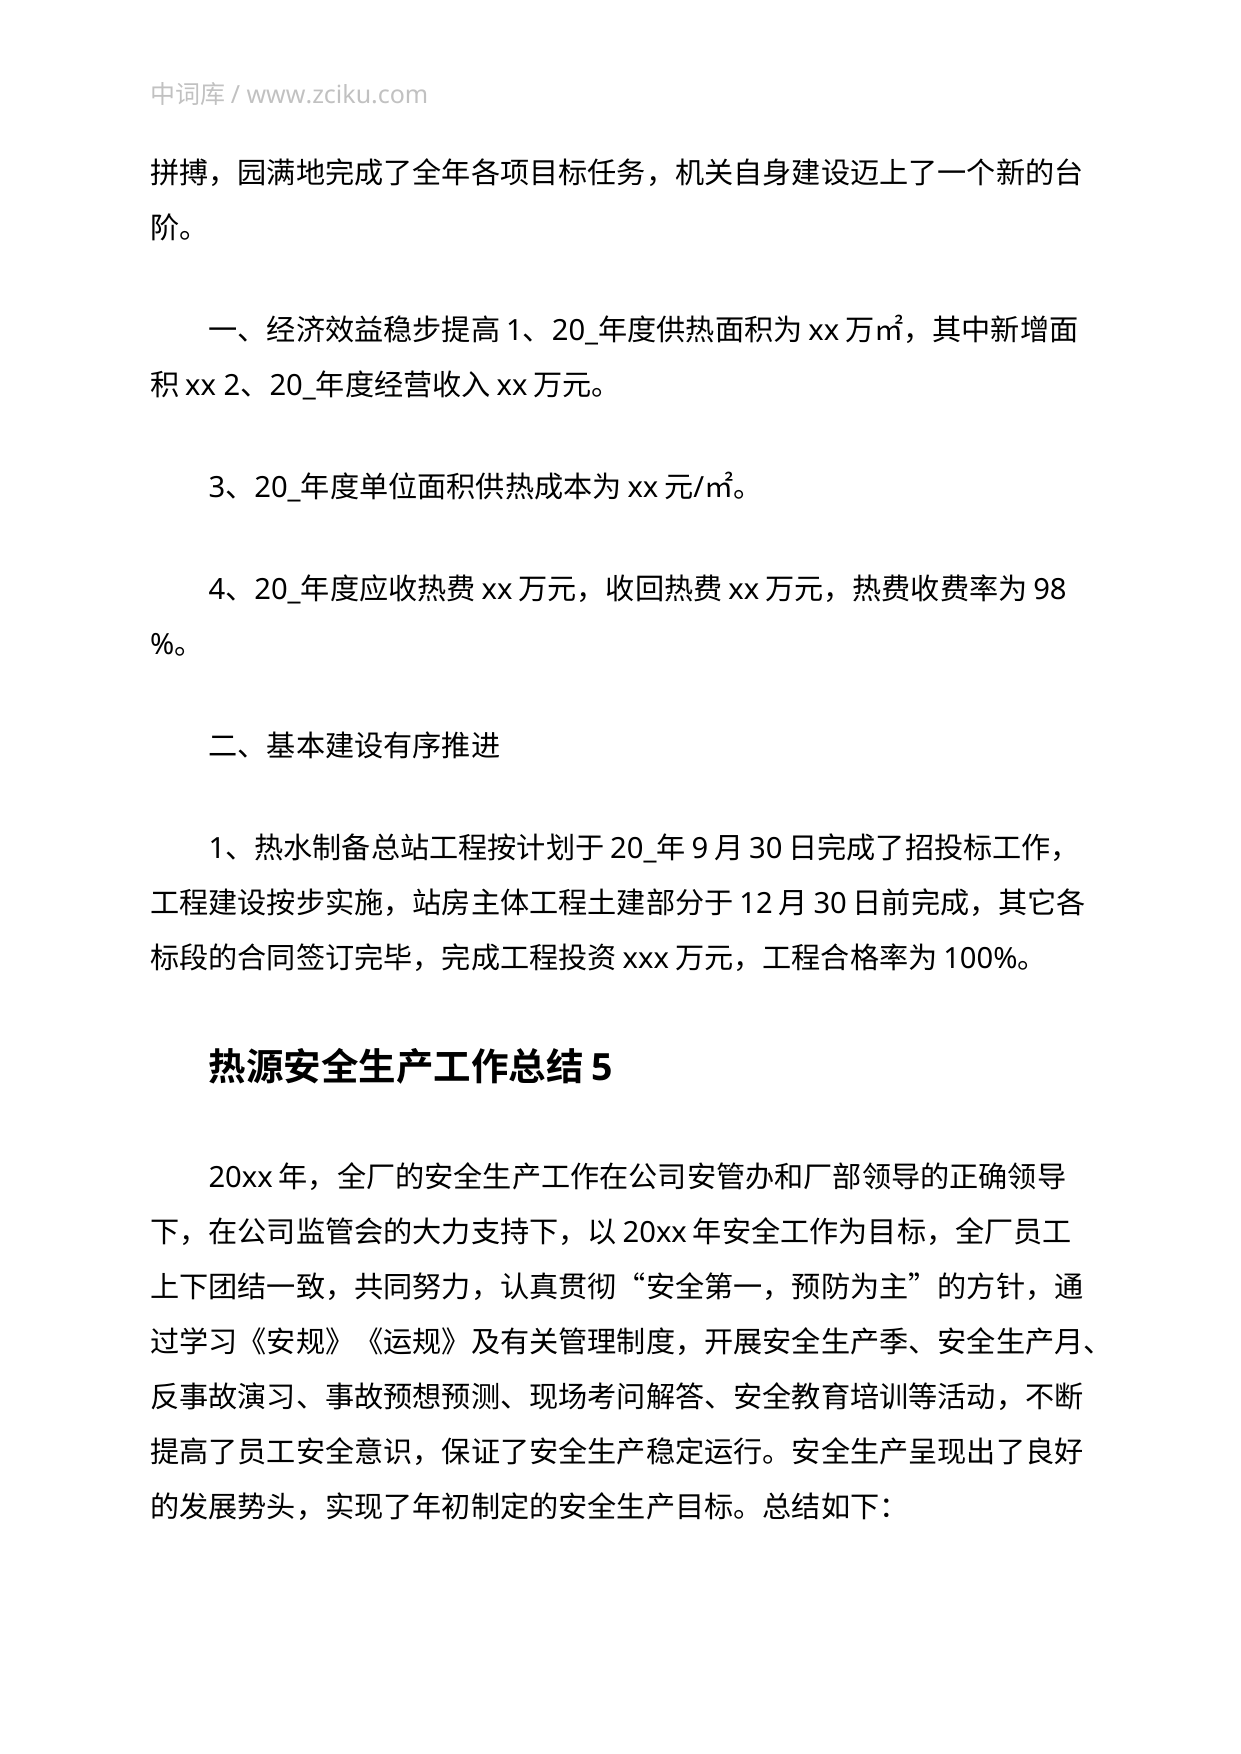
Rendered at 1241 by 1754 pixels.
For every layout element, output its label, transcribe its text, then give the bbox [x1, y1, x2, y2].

text 4、20_年度应收热费xx万元，收回热费xx万元，热费收费率为98 %。 [150, 566, 1090, 663]
text 热源安全生产工作总结5 [150, 1036, 1090, 1091]
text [150, 150, 1090, 247]
text 二、基本建设有序推进 [150, 723, 1090, 765]
text 一、经济效益稳步提高1、20_年度供热面积为xx万㎡，其中新增面积xx 2、20_年度经营收入xx万元。 [150, 307, 1090, 404]
text 1、热水制备总站工程按计划于20_年9月30日完成了招投标工作，工程建设按步实施，站房主体工程土建部分于12月30日前完成，其它各标段的合同签订完毕，完成工程投资xxx万元，工程合格率为100%。 [150, 824, 1090, 977]
text 3、20_年度单位面积供热成本为xx元/㎡。 [150, 464, 1090, 506]
text 20xx年，全厂的安全生产工作在公司安管办和厂部领导的正确领导下，在公司监管会的大力支持下，以20xx年安全工作为目标，全厂员工上下团结一致，共同努力，认真贯彻“安全第一，预防为主”的方针，通过学习《安规》《运规》及有关管理制度，开展安全生产季、安全生产月、反事故演习、事故预想预测、现场考问解答、安全教育培训等活动，不断提高了员工安全意识，保证了安全生产稳定运行。安全生产呈现出了良好的发展势头，实现了年初制定的安全生产目标。总结如下： [150, 1154, 1090, 1526]
